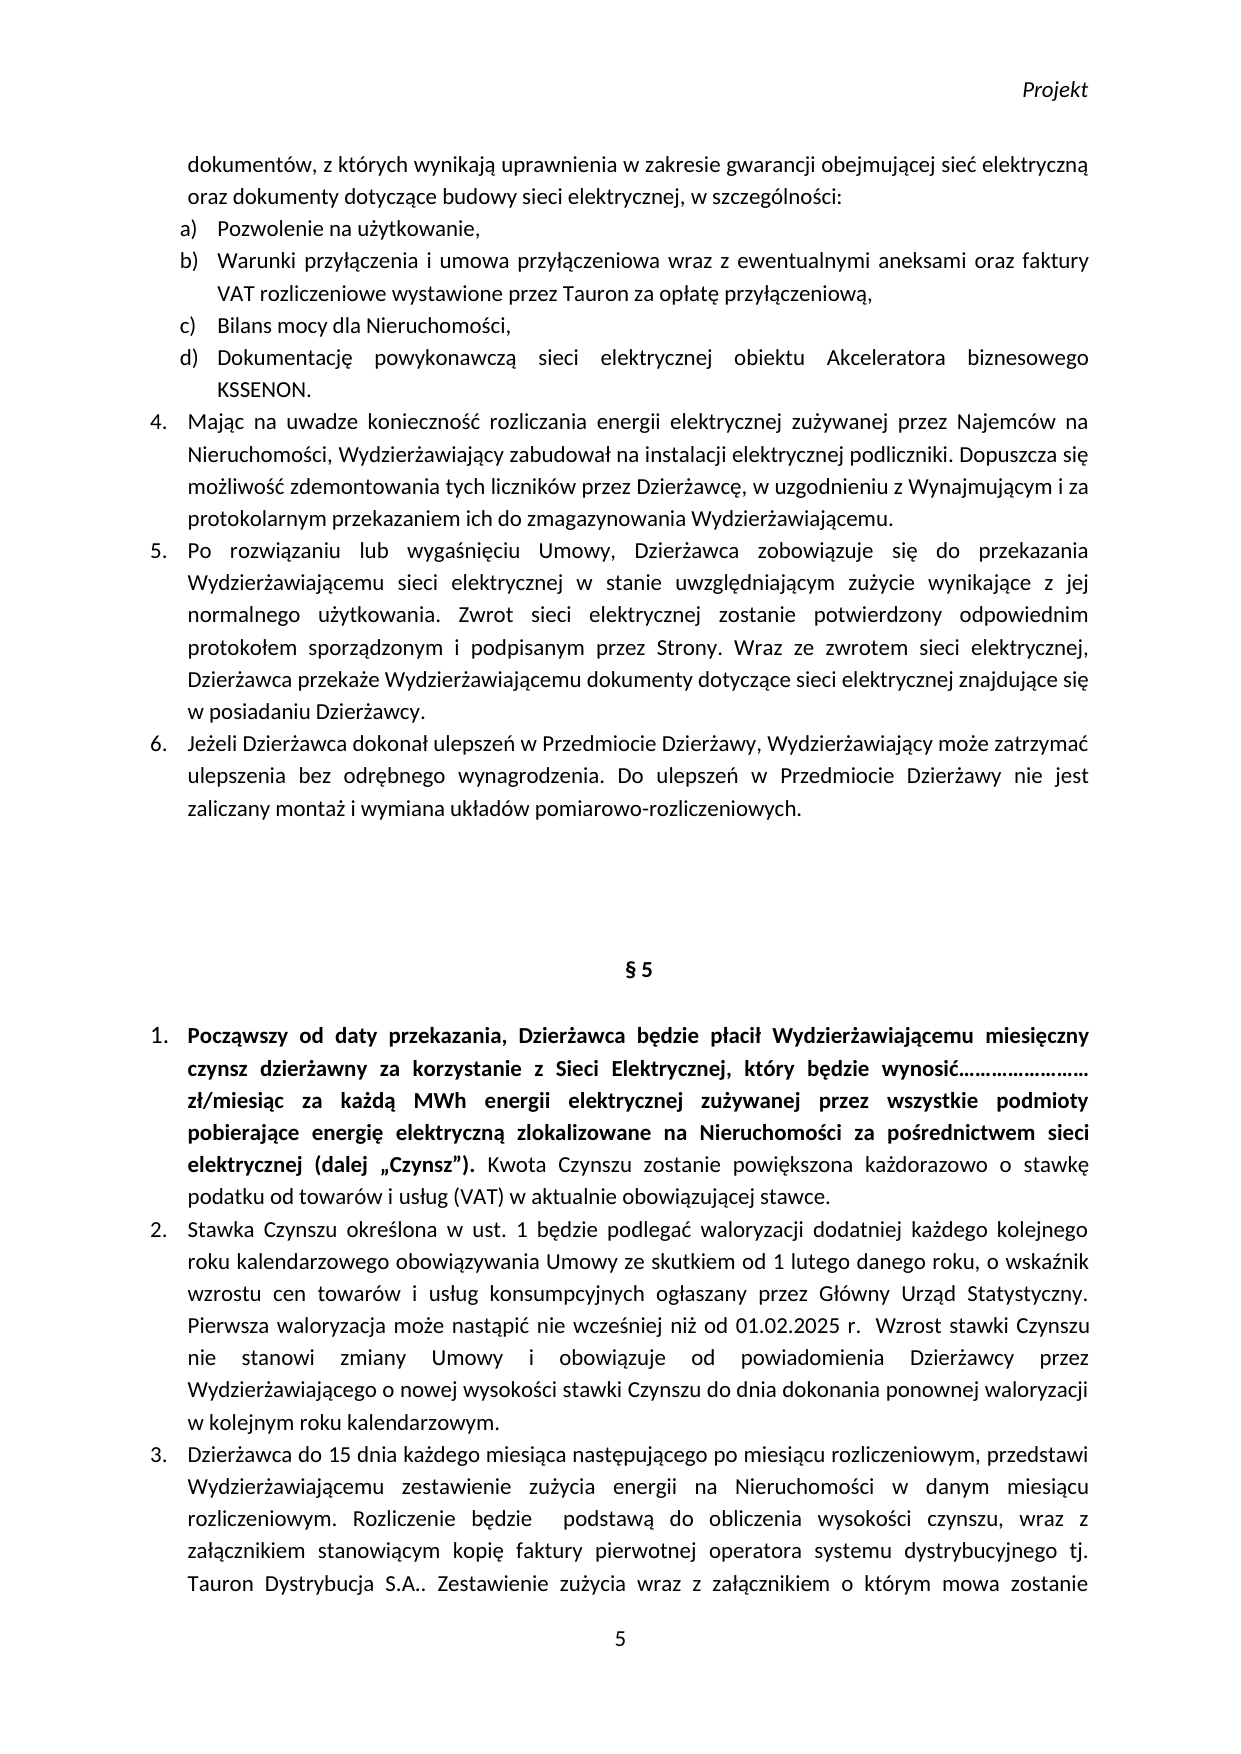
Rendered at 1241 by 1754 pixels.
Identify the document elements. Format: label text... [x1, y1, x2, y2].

list Mając na uwadze konieczność rozliczania energii elektrycznej zużywanej przez Najemców na Nieruchomości, Wydzierżawiający zabudował na instalacji elektrycznej podliczniki. Dopuszcza się możliwość zdemontowania tych liczników przez Dzierżawcę, w uzgodnieniu z Wynajmującym i za protokolarnym przekazaniem ich do zmagazynowania Wydzierżawiającemu. [150, 407, 1090, 532]
list Pozwolenie na użytkowanie, [179, 214, 1090, 242]
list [150, 1440, 1090, 1597]
list Bilans mocy dla Nieruchomości, [179, 311, 1090, 339]
list Stawka Czynszu określona w ust. 1 będzie podlegać waloryzacji dodatniej każdego kolejnego roku kalendarzowego obowiązywania Umowy ze skutkiem od 1 lutego danego roku, o wskaźnik wzrostu cen towarów i usług konsumpcyjnych ogłaszany przez Główny Urząd Statystyczny. Pierwsza waloryzacja może nastąpić nie wcześniej niż od 01.02.2025 r. Wzrost stawki Czynszu nie stanowi zmiany Umowy i obowiązuje od powiadomienia Dzierżawcy przez Wydzierżawiającego o nowej wysokości stawki Czynszu do dnia dokonania ponownej waloryzacji w kolejnym roku kalendarzowym. [150, 1215, 1090, 1436]
list Dokumentację powykonawczą sieci elektrycznej obiektu Akceleratora biznesowego KSSENON. [179, 343, 1090, 403]
text § 5 [187, 955, 1090, 983]
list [150, 150, 1090, 210]
list Po rozwiązaniu lub wygaśnięciu Umowy, Dzierżawca zobowiązuje się do przekazania Wydzierżawiającemu sieci elektrycznej w stanie uwzględniającym zużycie wynikające z jej normalnego użytkowania. Zwrot sieci elektrycznej zostanie potwierdzony odpowiednim protokołem sporządzonym i podpisanym przez Strony. Wraz ze zwrotem sieci elektrycznej, Dzierżawca przekaże Wydzierżawiającemu dokumenty dotyczące sieci elektrycznej znajdujące się w posiadaniu Dzierżawcy. [150, 536, 1090, 725]
list Począwszy od daty przekazania, Dzierżawca będzie płacił Wydzierżawiającemu miesięczny czynsz dzierżawny za korzystanie z Sieci Elektrycznej, który będzie wynosić…………………… zł/miesiąc za każdą MWh energii elektrycznej zużywanej przez wszystkie podmioty pobierające energię elektryczną zlokalizowane na Nieruchomości za pośrednictwem sieci elektrycznej (dalej „Czynsz”). Kwota Czynszu zostanie powiększona każdorazowo o stawkę podatku od towarów i usług (VAT) w aktualnie obowiązującej stawce. [150, 1019, 1090, 1211]
list Jeżeli Dzierżawca dokonał ulepszeń w Przedmiocie Dzierżawy, Wydzierżawiający może zatrzymać ulepszenia bez odrębnego wynagrodzenia. Do ulepszeń w Przedmiocie Dzierżawy nie jest zaliczany montaż i wymiana układów pomiarowo-rozliczeniowych. [150, 729, 1090, 822]
list Warunki przyłączenia i umowa przyłączeniowa wraz z ewentualnymi aneksami oraz faktury VAT rozliczeniowe wystawione przez Tauron za opłatę przyłączeniową, [179, 247, 1090, 307]
